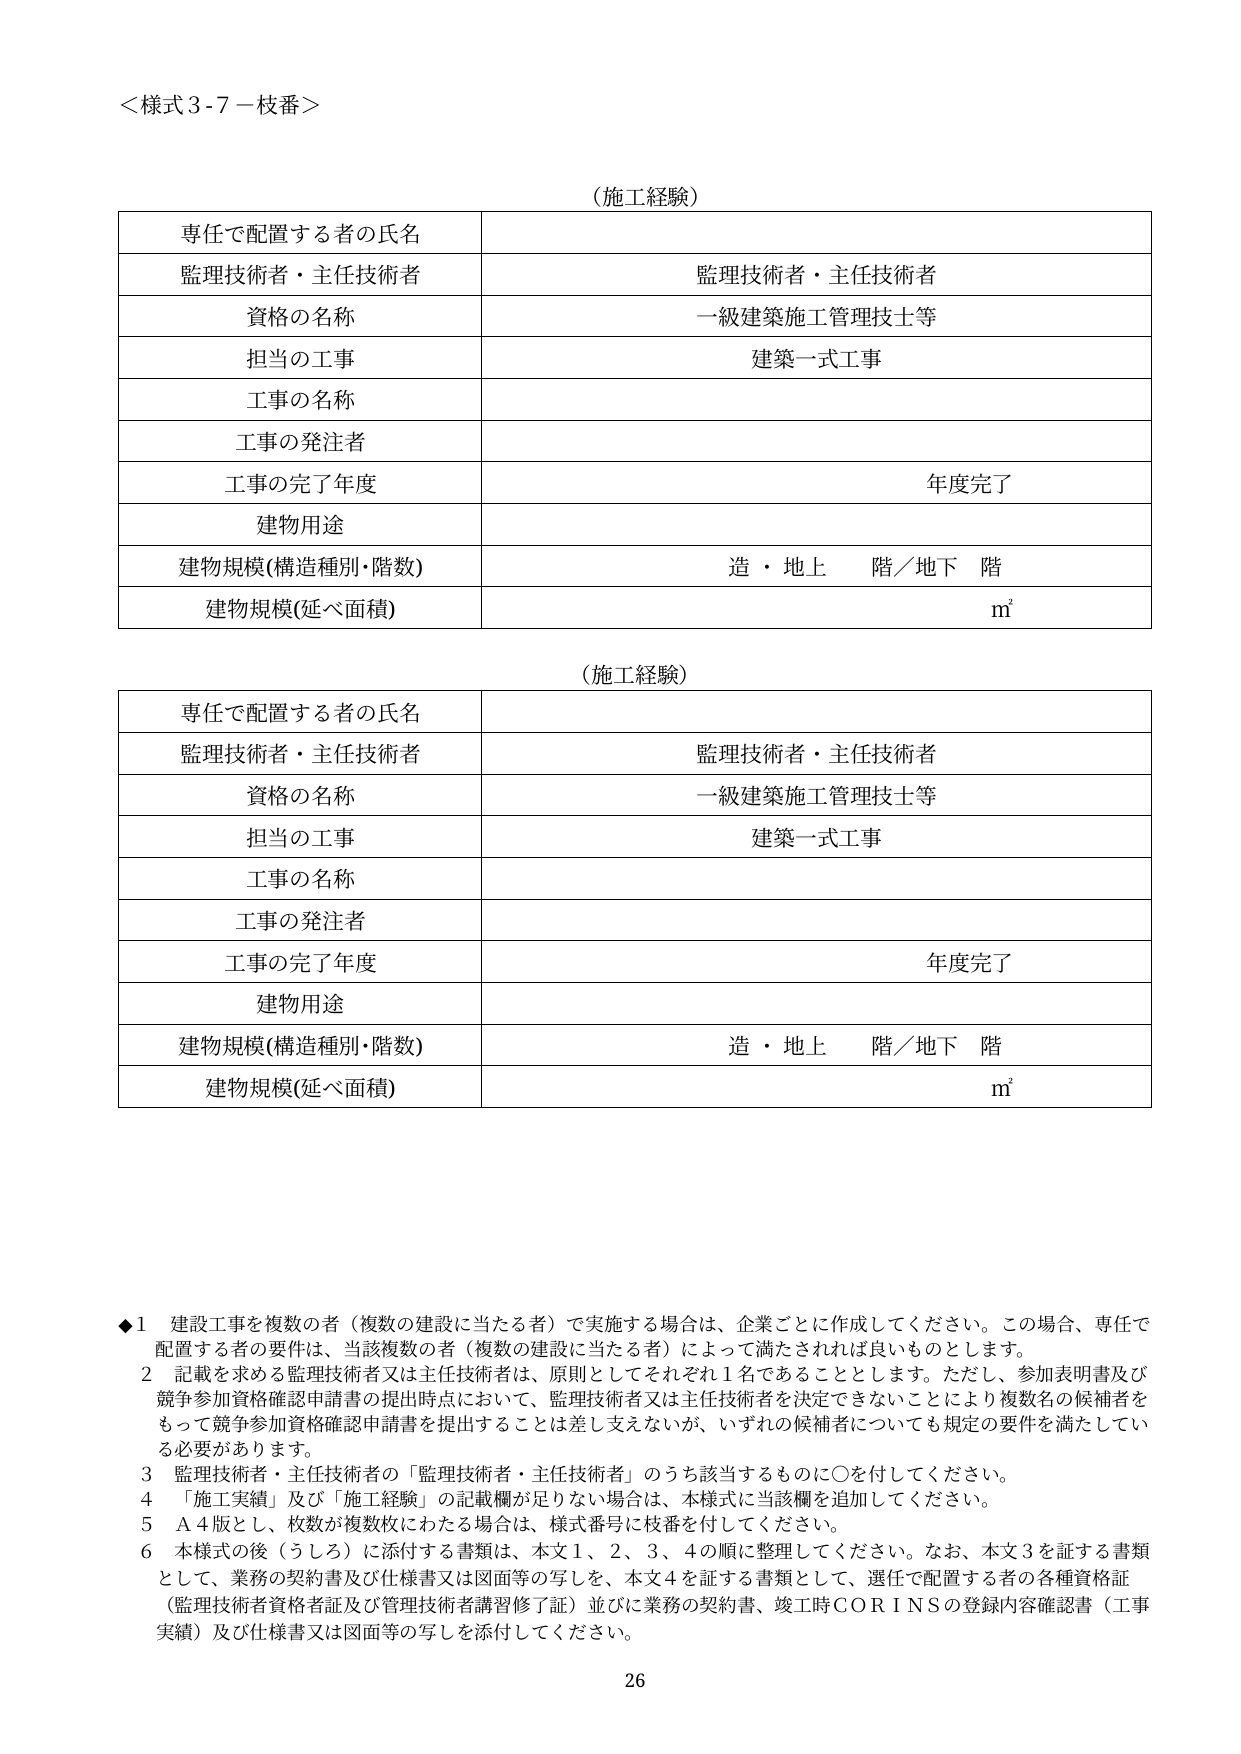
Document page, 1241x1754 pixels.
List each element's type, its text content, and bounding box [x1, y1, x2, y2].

text ２ 記載を求める監理技術者又は主任技術者は、原則としてそれぞれ１名であることとします。ただし、参加表明書及び競争参加資格確認申請書の提出時点において、監理技術者又は主任技術者を決定できないことにより複数名の候補者をもって競争参加資格確認申請書を提出することは差し支えないが、いずれの候補者についても規定の要件を満たしている必要があります。 [137, 1362, 1152, 1462]
table_cell 一級建築施工管理技士等 [482, 296, 1151, 336]
table_cell [482, 379, 1151, 419]
table_cell ㎡ [482, 587, 1151, 628]
table_header [482, 212, 1151, 253]
table_cell ㎡ [482, 1066, 1151, 1107]
table_cell 建物規模(構造種別･階数) [119, 1025, 481, 1065]
table_cell 年度完了 [482, 941, 1151, 982]
table_cell [482, 900, 1151, 940]
table_cell [482, 421, 1151, 461]
table_header [482, 691, 1151, 732]
text （施工経験） [140, 180, 1152, 211]
text ＜様式３-７－枝番＞ [118, 89, 1152, 120]
table_cell 建築一式工事 [482, 337, 1151, 378]
text ４ 「施工実績」及び「施工経験」の記載欄が足りない場合は、本様式に当該欄を追加してください。 [137, 1487, 1152, 1512]
table_cell 建物規模(延べ面積) [119, 1066, 481, 1107]
table_cell 工事の発注者 [119, 421, 481, 461]
table_cell 一級建築施工管理技士等 [482, 775, 1151, 815]
table_cell 建物用途 [119, 504, 481, 544]
table_cell 監理技術者・主任技術者 [482, 254, 1151, 294]
table_cell 資格の名称 [119, 296, 481, 336]
table_cell 資格の名称 [119, 775, 481, 815]
table_cell 担当の工事 [119, 337, 481, 378]
table_cell 建物規模(延べ面積) [119, 587, 481, 628]
text ◆１ 建設工事を複数の者（複数の建設に当たる者）で実施する場合は、企業ごとに作成してください。この場合、専任で配置する者の要件は、当該複数の者（複数の建設に当たる者）によって満たされれば良いものとします。 [118, 1312, 1152, 1362]
table_cell [482, 983, 1151, 1023]
text ６ 本様式の後（うしろ）に添付する書類は、本文１、２、３、４の順に整理してください。なお、本文３を証する書類として、業務の契約書及び仕様書又は図面等の写しを、本文４を証する書類として、選任で配置する者の各種資格証（監理技術者資格者証及び管理技術者講習修了証）並びに業務の契約書、竣工時ＣＯＲＩＮＳの登録内容確認書（工事実績）及び仕様書又は図面等の写しを添付してください。 [137, 1537, 1152, 1644]
table_cell 監理技術者・主任技術者 [482, 733, 1151, 773]
text （施工経験） [118, 659, 1152, 690]
table_cell [482, 504, 1151, 544]
text ５ Ａ４版とし、枚数が複数枚にわたる場合は、様式番号に枝番を付してください。 [118, 1512, 1152, 1537]
table_cell 監理技術者・主任技術者 [119, 254, 481, 294]
table_cell 監理技術者・主任技術者 [119, 733, 481, 773]
table_cell 建物規模(構造種別･階数) [119, 546, 481, 586]
table_header 専任で配置する者の氏名 [119, 691, 481, 732]
table_cell 工事の完了年度 [119, 462, 481, 503]
table_cell 工事の完了年度 [119, 941, 481, 982]
table_cell 造 ・ 地上 階／地下 階 [482, 546, 1151, 586]
table_cell 建築一式工事 [482, 816, 1151, 857]
table_cell 工事の名称 [119, 858, 481, 898]
table_header 専任で配置する者の氏名 [119, 212, 481, 253]
table_cell 担当の工事 [119, 816, 481, 857]
table_cell 工事の名称 [119, 379, 481, 419]
table_cell 建物用途 [119, 983, 481, 1023]
table_cell [482, 858, 1151, 898]
table_cell 造 ・ 地上 階／地下 階 [482, 1025, 1151, 1065]
text ３ 監理技術者・主任技術者の「監理技術者・主任技術者」のうち該当するものに○を付してください。 [137, 1462, 1152, 1487]
table_cell 年度完了 [482, 462, 1151, 503]
table_cell 工事の発注者 [119, 900, 481, 940]
